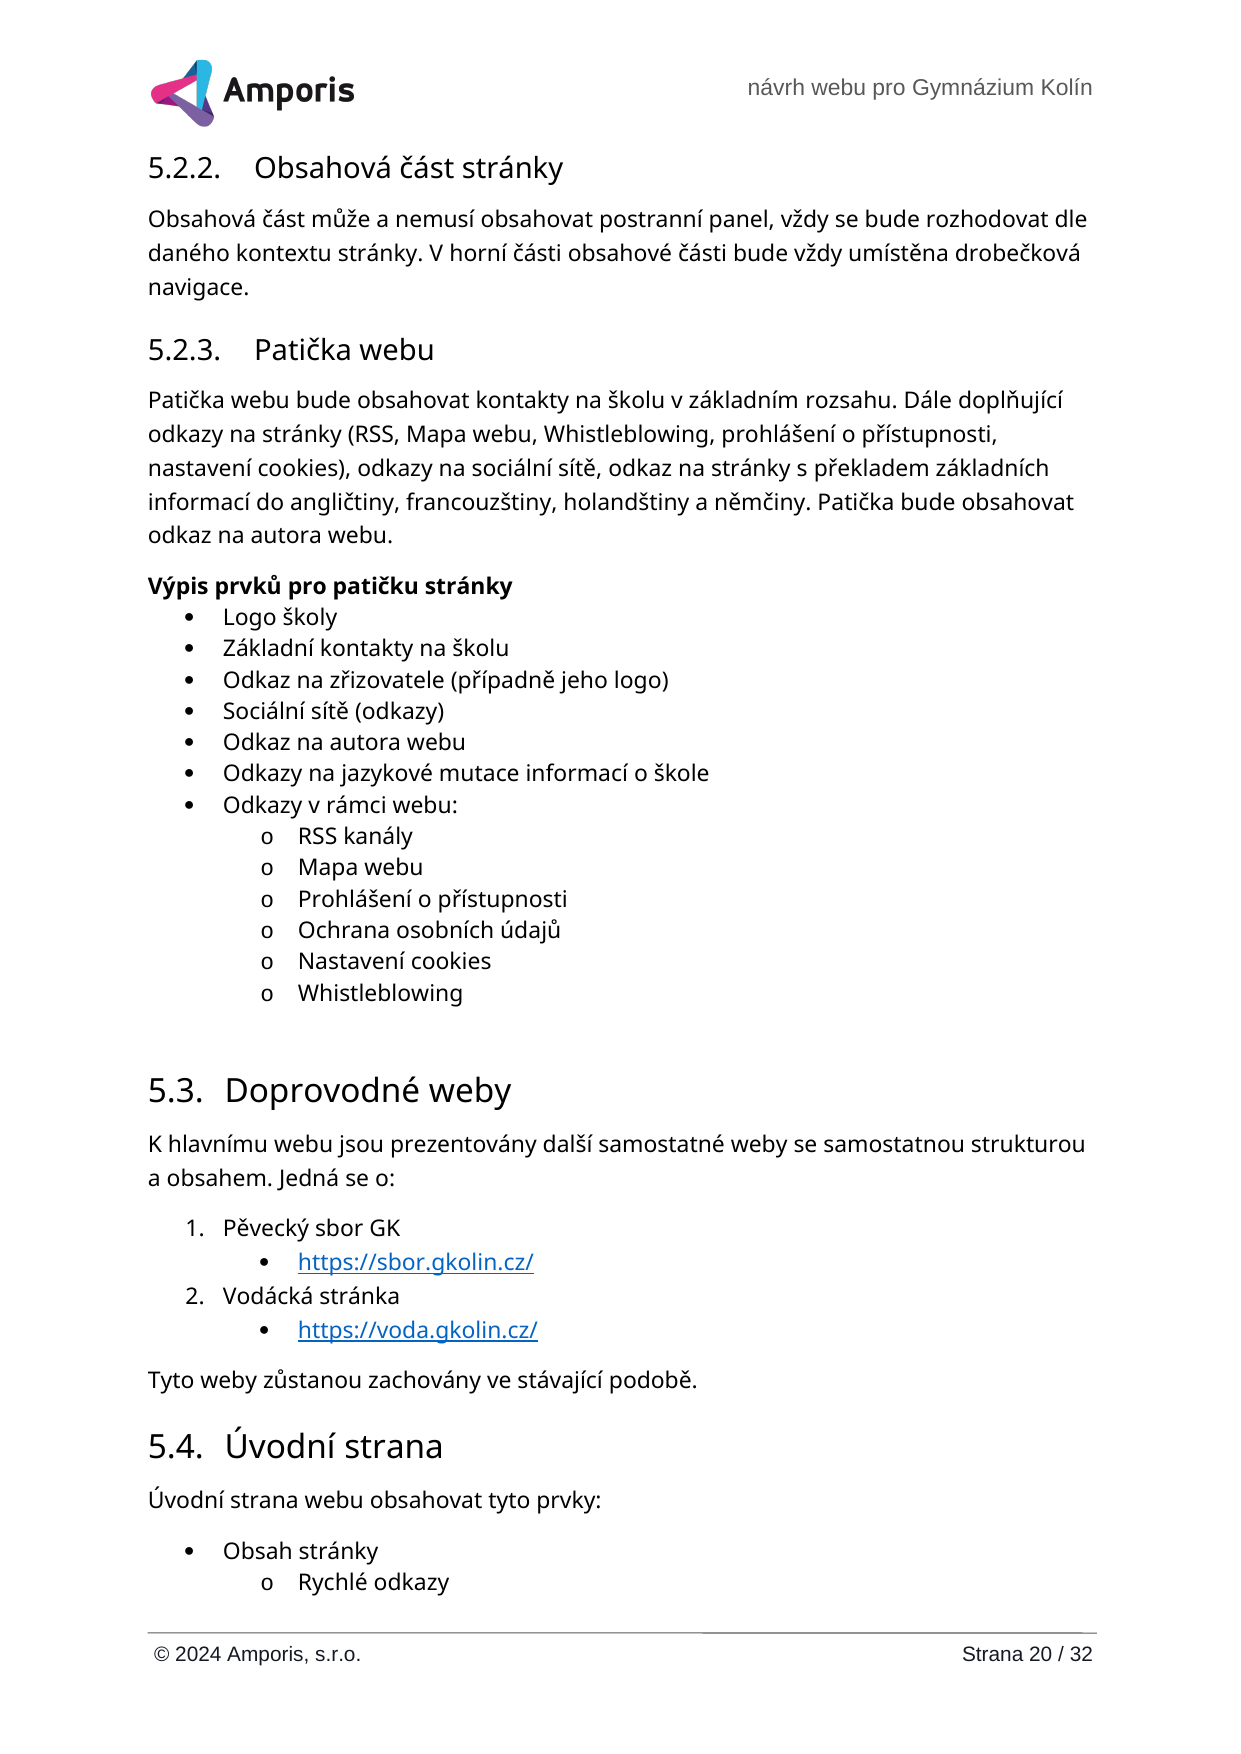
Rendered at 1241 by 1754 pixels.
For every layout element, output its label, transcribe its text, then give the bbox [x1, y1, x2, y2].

list Whistleblowing [260, 977, 1093, 1008]
list Ochrana osobních údajů [260, 914, 1093, 945]
picture [147, 56, 357, 132]
text K hlavnímu webu jsou prezentovány další samostatné weby se samostatnou strukturou a obsahem. Jedná se o: [148, 1128, 1093, 1193]
list Odkaz na autora webu [185, 726, 1093, 757]
list Sociální sítě (odkazy) [185, 695, 1093, 726]
list Odkaz na zřizovatele (případně jeho logo) [185, 664, 1093, 695]
subtitle Doprovodné weby [148, 1067, 1093, 1112]
list Pěvecký sbor GK [185, 1212, 1093, 1244]
text Výpis prvků pro patičku stránky [148, 570, 1093, 601]
list Logo školy [185, 601, 1093, 632]
list Nastavení cookies [260, 945, 1093, 977]
list https://voda.gkolin.cz/ [260, 1314, 1093, 1345]
list https://sbor.gkolin.cz/ [260, 1246, 1093, 1277]
subtitle Patička webu [148, 329, 1093, 369]
list Odkazy na jazykové mutace informací o škole [185, 757, 1093, 789]
list Základní kontakty na školu [185, 632, 1093, 664]
text Tyto weby zůstanou zachovány ve stávající podobě. [148, 1364, 1093, 1395]
subtitle Obsahová část stránky [148, 148, 1093, 187]
list Mapa webu [260, 851, 1093, 883]
list Obsah stránky [185, 1535, 1093, 1566]
list Prohlášení o přístupnosti [260, 883, 1093, 914]
list Rychlé odkazy [260, 1566, 1093, 1597]
list RSS kanály [260, 820, 1093, 851]
text Obsahová část může a nemusí obsahovat postranní panel, vždy se bude rozhodovat dle daného kontextu stránky. V horní části obsahové části bude vždy umístěna drobečková navigace. [148, 203, 1093, 302]
list Vodácká stránka [185, 1280, 1093, 1311]
text Patička webu bude obsahovat kontakty na školu v základním rozsahu. Dále doplňující odkazy na stránky (RSS, Mapa webu, Whistleblowing, prohlášení o přístupnosti, nastavení cookies), odkazy na sociální sítě, odkaz na stránky s překladem základních informací do angličtiny, francouzštiny, holandštiny a němčiny. Patička bude obsahovat odkaz na autora webu. [148, 384, 1093, 551]
list Odkazy v rámci webu: [185, 789, 1093, 820]
subtitle Úvodní strana [148, 1423, 1093, 1468]
text Úvodní strana webu obsahovat tyto prvky: [148, 1484, 1093, 1516]
